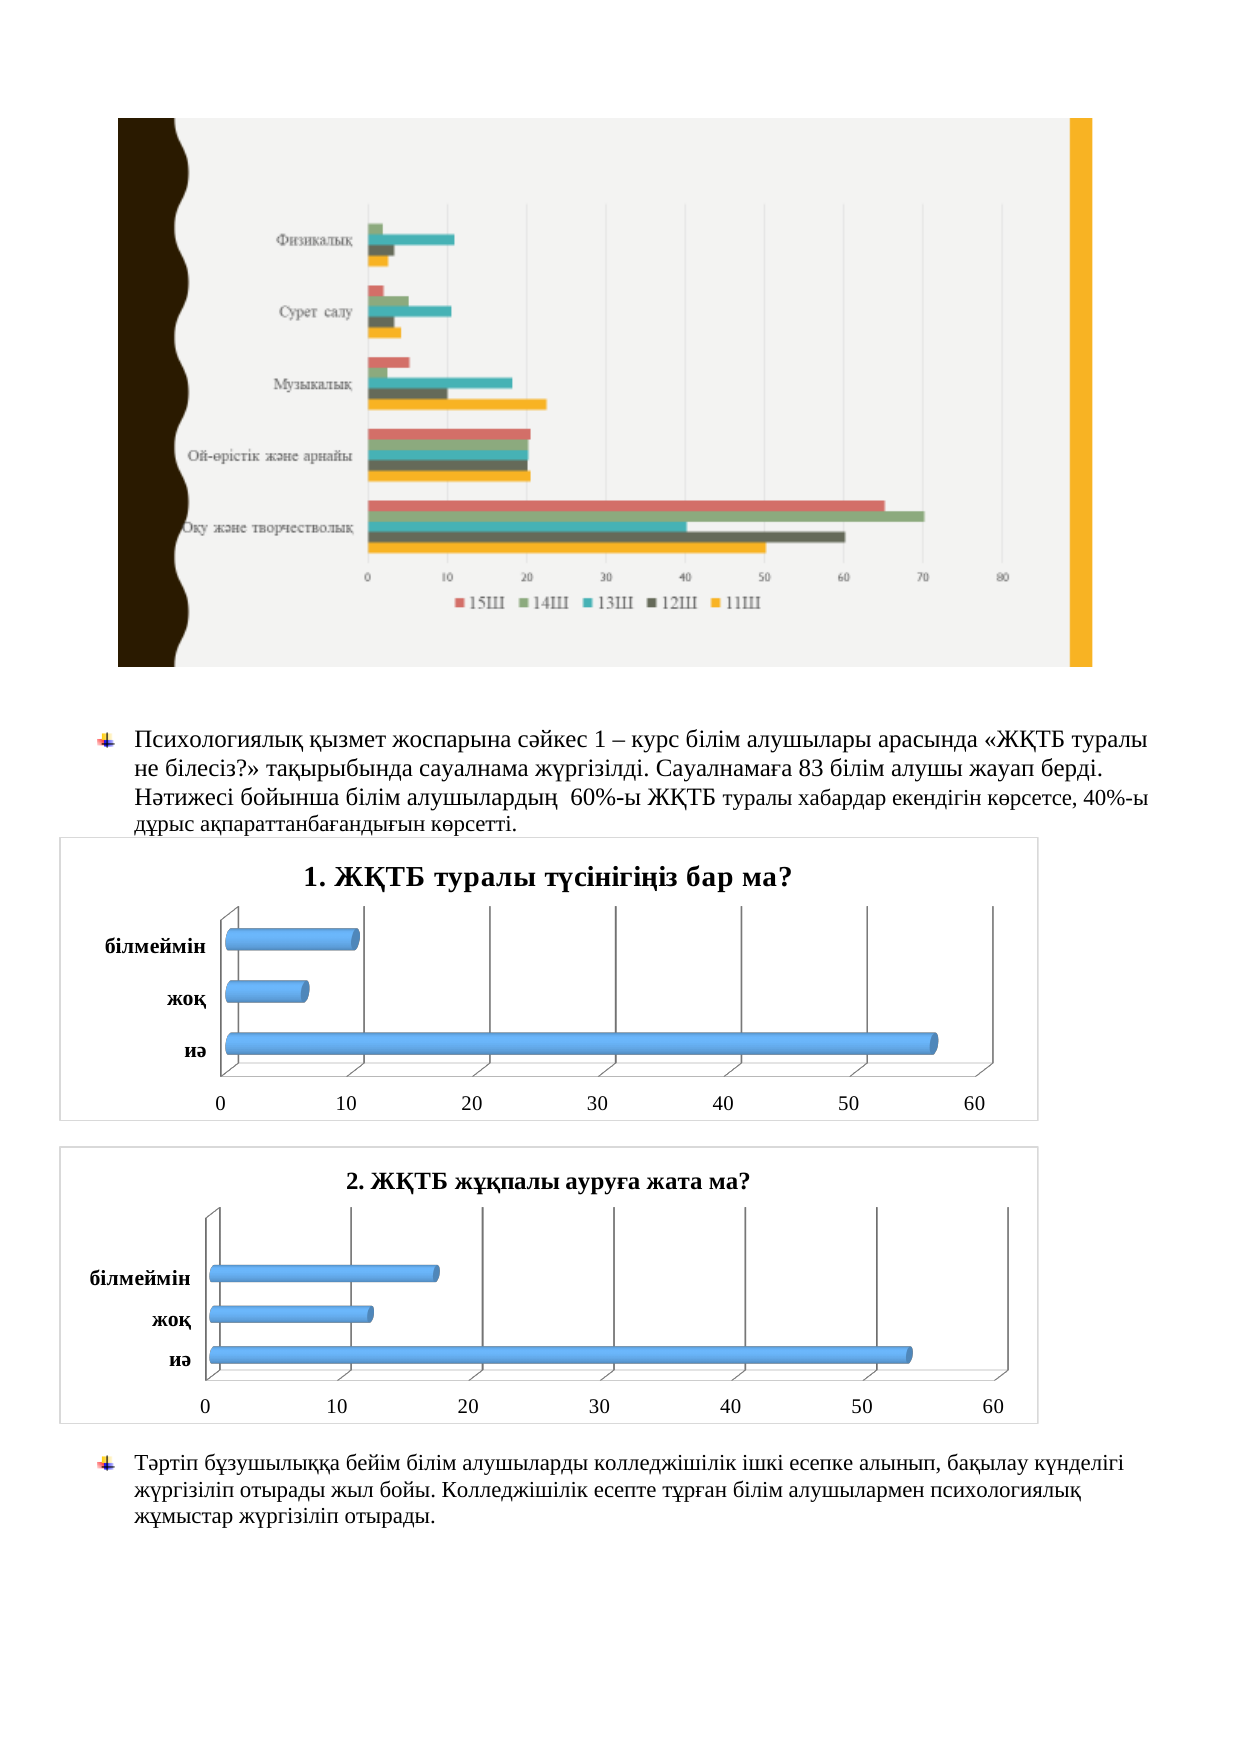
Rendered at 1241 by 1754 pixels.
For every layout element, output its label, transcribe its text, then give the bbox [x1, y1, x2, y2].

picture [97, 731, 115, 748]
picture [97, 1454, 115, 1471]
picture [118, 118, 1093, 667]
list Тәртіп бұзушылыққа бейім білім алушыларды колледжішілік ішкі есепке алынып, бақылау күнделігі жүргізіліп отырады жыл бойы. Колледжішілік есепте тұрған білім алушылармен психологиялық жұмыстар жүргізіліп отырады. [97, 1449, 1152, 1528]
list Психологиялық қызмет жоспарына сәйкес 1 – курс білім алушылары арасында «ЖҚТБ туралы не білесіз?» тақырыбында сауалнама жүргізілді. Сауалнамаға 83 білім алушы жауап берді. Нәтижесі бойынша білім алушылардың 60%-ы ЖҚТБ туралы хабардар екендігін көрсетсе, 40%-ы дұрыс ақпараттанбағандығын көрсетті. [97, 724, 1152, 837]
